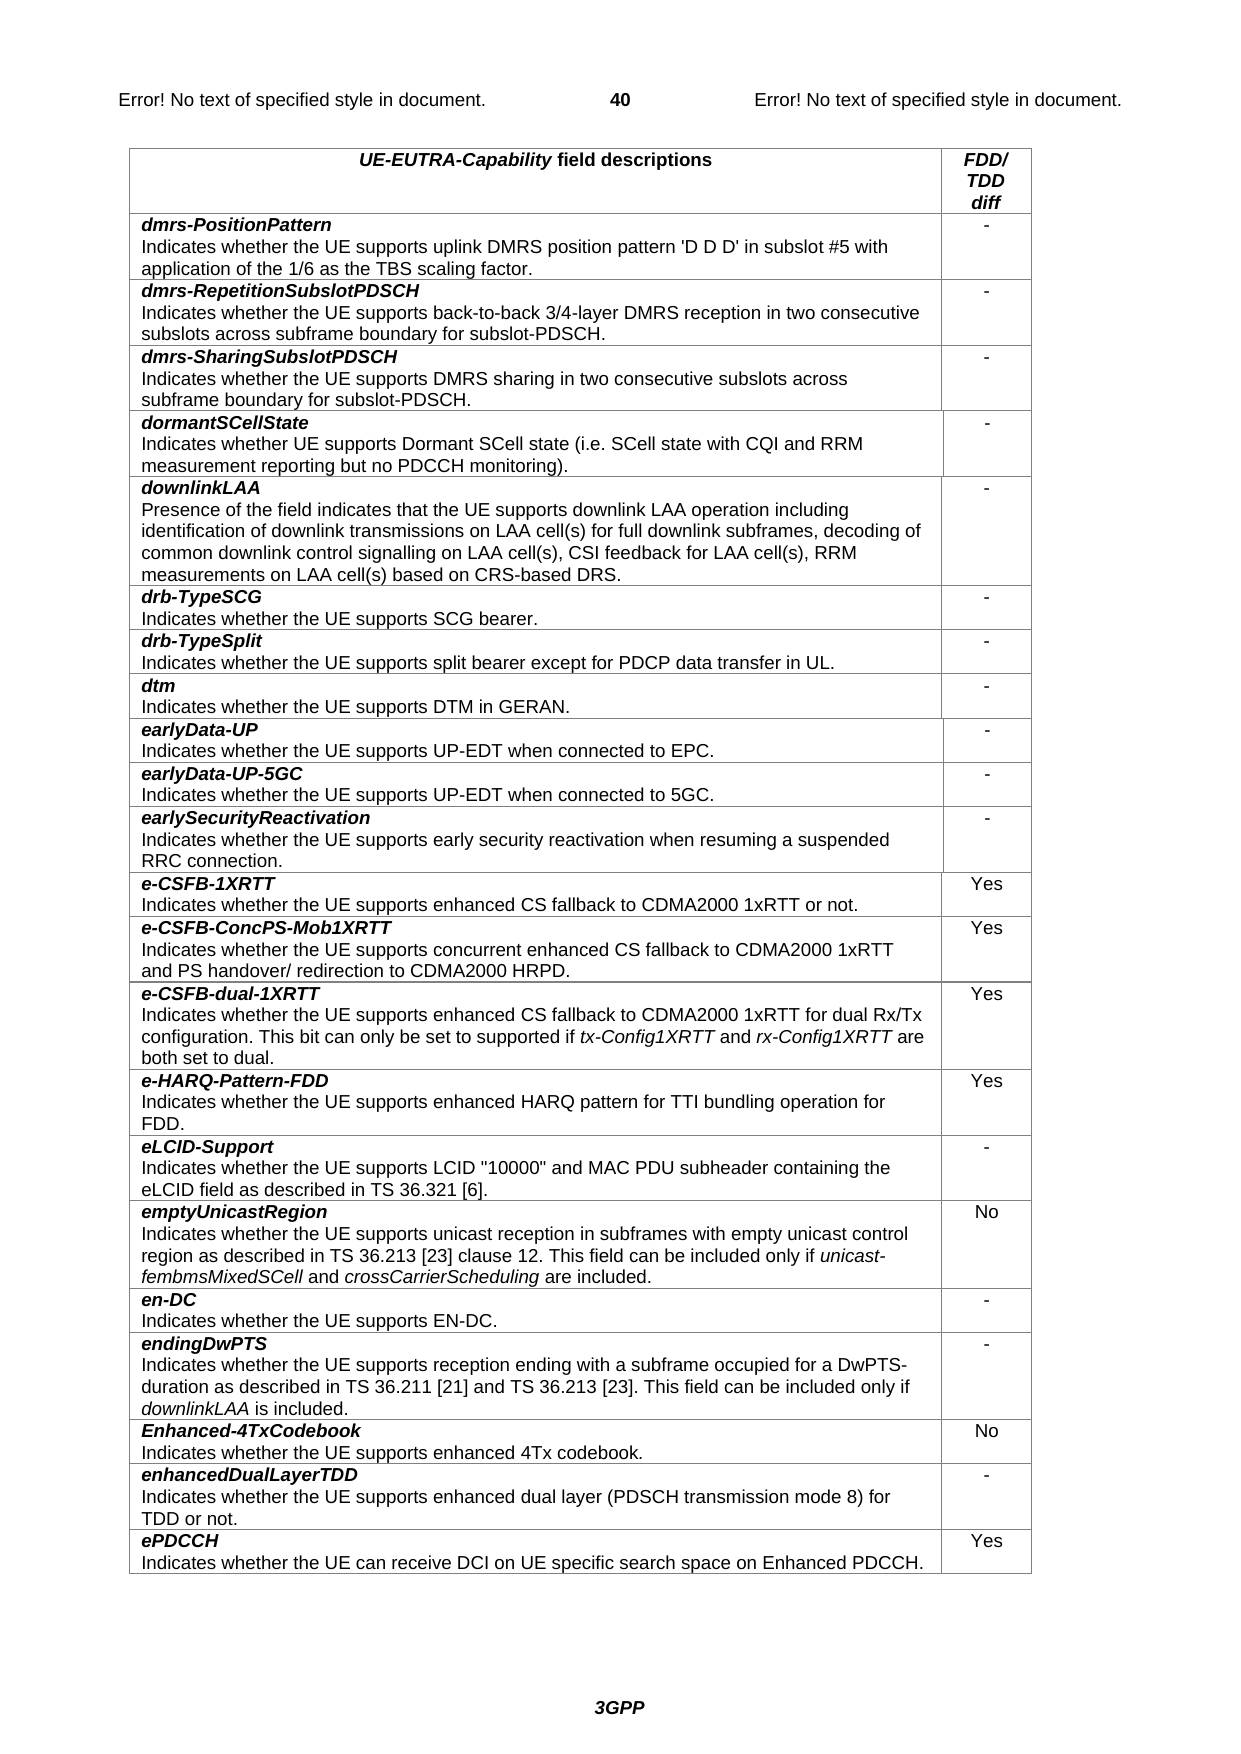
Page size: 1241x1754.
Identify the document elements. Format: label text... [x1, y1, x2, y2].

table_cell e-HARQ-Pattern-FDD Indicates whether the UE supports enhanced HARQ pattern for TTI bundling operation for FDD. [130, 1070, 941, 1134]
table_cell emptyUnicastRegion Indicates whether the UE supports unicast reception in subframes with empty unicast control region as described in TS 36.213 [23] clause 12. This field can be included only if unicast-fembmsMixedSCell and crossCarrierScheduling are included. [130, 1201, 941, 1287]
table_cell - [944, 411, 1031, 476]
table_cell - [942, 1289, 1031, 1332]
table_cell - [942, 630, 1031, 673]
table_cell - [944, 807, 1031, 872]
table_cell Yes [942, 917, 1031, 981]
table_cell - [942, 586, 1031, 629]
table_cell - [942, 1464, 1031, 1529]
table_cell downlinkLAA Presence of the field indicates that the UE supports downlink LAA operation including identification of downlink transmissions on LAA cell(s) for full downlink subframes, decoding of common downlink control signalling on LAA cell(s), CSI feedback for LAA cell(s), RRM measurements on LAA cell(s) based on CRS-based DRS. [130, 477, 941, 585]
table_cell - [942, 346, 1031, 410]
table_cell - [942, 280, 1031, 345]
table_cell - [944, 719, 1031, 762]
table_cell - [942, 477, 1031, 585]
table_cell - [942, 1136, 1031, 1200]
table_cell dmrs-PositionPattern Indicates whether the UE supports uplink DMRS position pattern 'D D D' in subslot #5 with application of the 1/6 as the TBS scaling factor. [130, 214, 941, 279]
table_cell No [942, 1201, 1031, 1287]
table_cell Yes [942, 1530, 1031, 1573]
table_cell No [942, 1420, 1031, 1463]
table_cell dmrs-SharingSubslotPDSCH Indicates whether the UE supports DMRS sharing in two consecutive subslots across subframe boundary for subslot-PDSCH. [130, 346, 941, 410]
table_cell earlyData-UP-5GC Indicates whether the UE supports UP-EDT when connected to 5GC. [130, 763, 943, 806]
table_cell - [942, 214, 1031, 279]
table_header UE-EUTRA-Capability field descriptions [130, 149, 941, 213]
table_cell e-CSFB-ConcPS-Mob1XRTT Indicates whether the UE supports concurrent enhanced CS fallback to CDMA2000 1xRTT and PS handover/ redirection to CDMA2000 HRPD. [130, 917, 941, 981]
table_cell eLCID-Support Indicates whether the UE supports LCID "10000" and MAC PDU subheader containing the eLCID field as described in TS 36.321 [6]. [130, 1136, 941, 1200]
table_cell Yes [942, 873, 1031, 916]
table_cell - [944, 763, 1031, 806]
table_cell dmrs-RepetitionSubslotPDSCH Indicates whether the UE supports back-to-back 3/4-layer DMRS reception in two consecutive subslots across subframe boundary for subslot-PDSCH. [130, 280, 941, 345]
table_cell - [942, 674, 1031, 717]
table_cell drb-TypeSplit Indicates whether the UE supports split bearer except for PDCP data transfer in UL. [130, 630, 941, 673]
table_cell Yes [942, 983, 1031, 1069]
table_cell endingDwPTS Indicates whether the UE supports reception ending with a subframe occupied for a DwPTS-duration as described in TS 36.211 [21] and TS 36.213 [23]. This field can be included only if downlinkLAA is included. [130, 1333, 941, 1419]
table_cell dormantSCellState Indicates whether UE supports Dormant SCell state (i.e. SCell state with CQI and RRM measurement reporting but no PDCCH monitoring). [130, 411, 943, 476]
table_cell drb-TypeSCG Indicates whether the UE supports SCG bearer. [130, 586, 941, 629]
table_cell dtm Indicates whether the UE supports DTM in GERAN. [130, 674, 941, 717]
table_cell Yes [942, 1070, 1031, 1134]
table_cell e-CSFB-1XRTT Indicates whether the UE supports enhanced CS fallback to CDMA2000 1xRTT or not. [130, 873, 941, 916]
table_header FDD/ TDD diff [942, 149, 1031, 213]
table_cell en-DC Indicates whether the UE supports EN-DC. [130, 1289, 941, 1332]
table_cell Enhanced-4TxCodebook Indicates whether the UE supports enhanced 4Tx codebook. [130, 1420, 941, 1463]
table_cell enhancedDualLayerTDD Indicates whether the UE supports enhanced dual layer (PDSCH transmission mode 8) for TDD or not. [130, 1464, 941, 1529]
table_cell ePDCCH Indicates whether the UE can receive DCI on UE specific search space on Enhanced PDCCH. [130, 1530, 941, 1573]
table_cell e-CSFB-dual-1XRTT Indicates whether the UE supports enhanced CS fallback to CDMA2000 1xRTT for dual Rx/Tx configuration. This bit can only be set to supported if tx-Config1XRTT and rx-Config1XRTT are both set to dual. [130, 983, 941, 1069]
table_cell earlyData-UP Indicates whether the UE supports UP-EDT when connected to EPC. [130, 719, 943, 762]
table_cell earlySecurityReactivation Indicates whether the UE supports early security reactivation when resuming a suspended RRC connection. [130, 807, 943, 872]
table_cell - [942, 1333, 1031, 1419]
